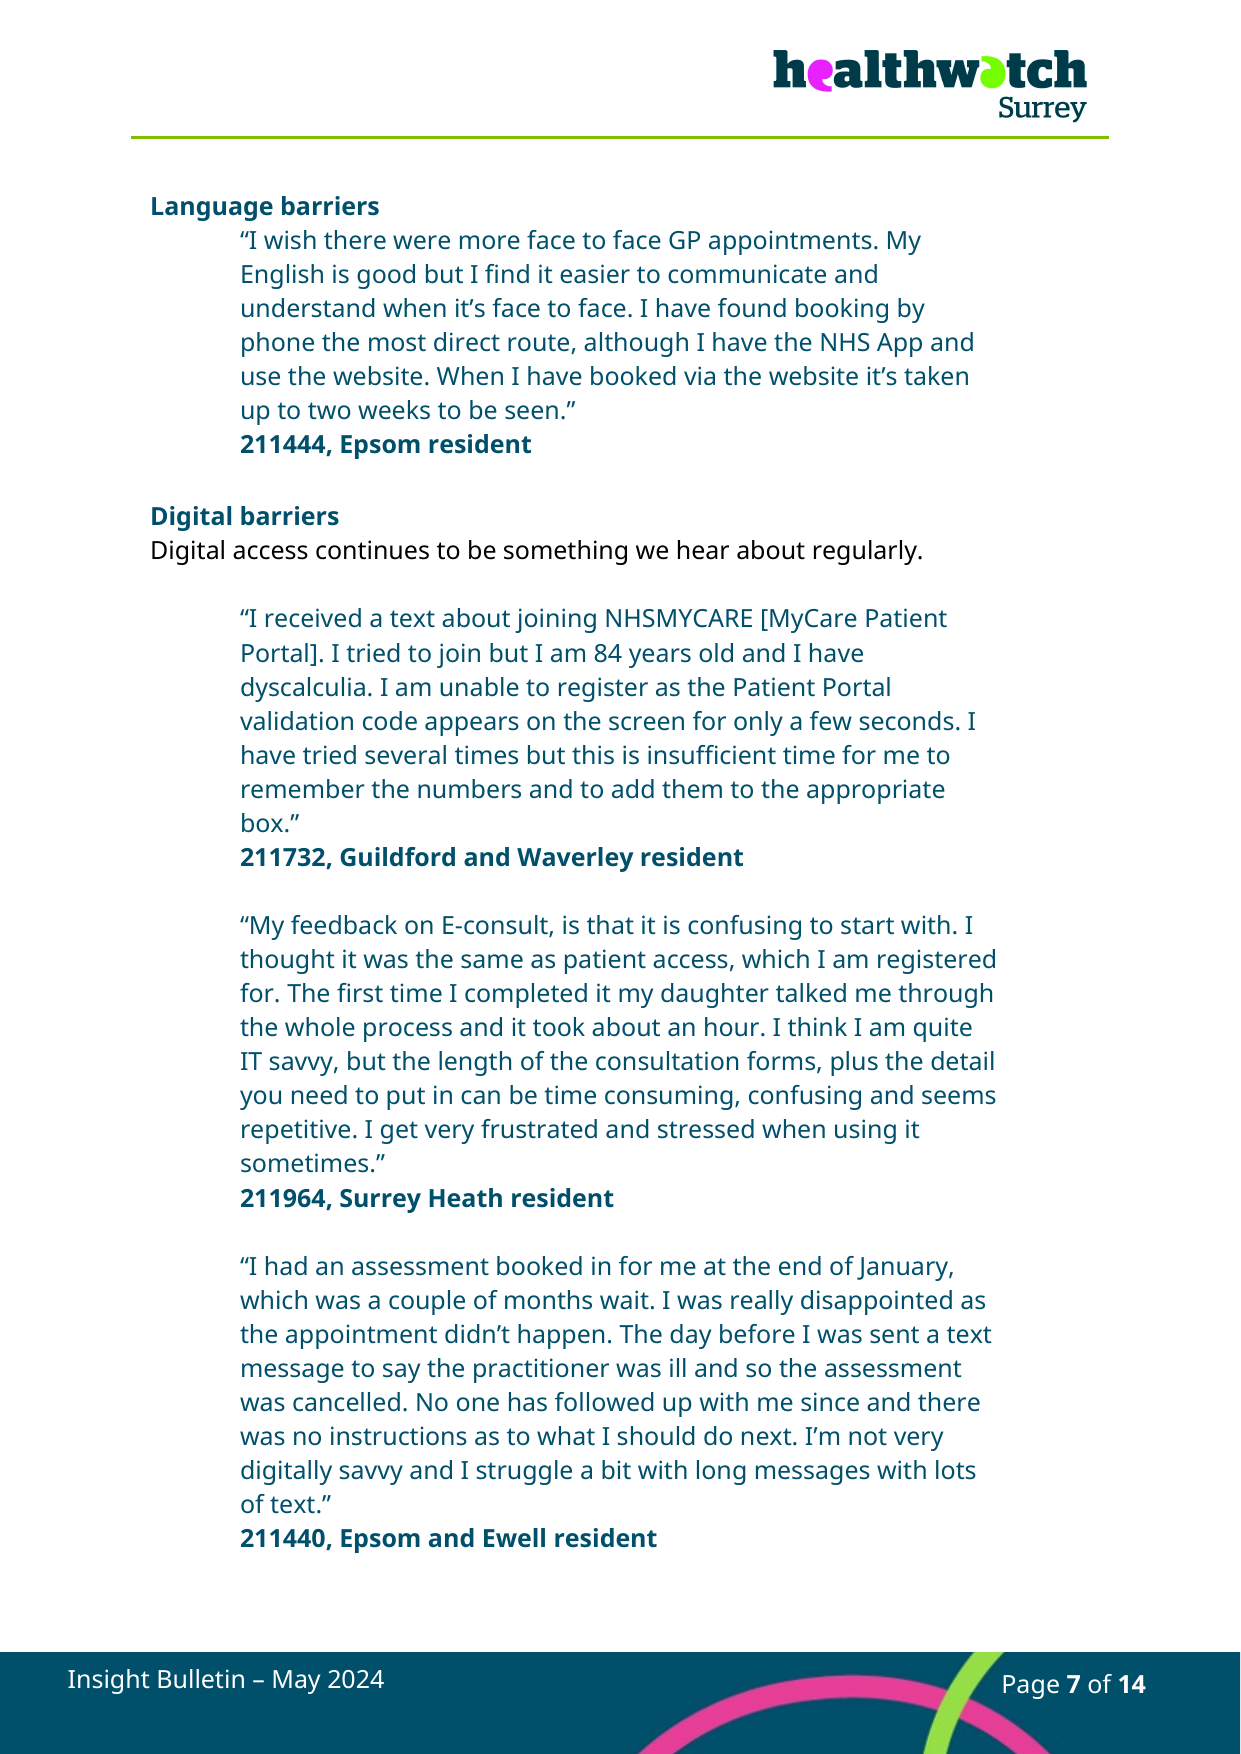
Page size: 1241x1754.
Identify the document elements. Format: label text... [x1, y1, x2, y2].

text “My feedback on E-consult, is that it is confusing to start with. I thought it was the same as patient access, which I am registered for. The first time I completed it my daughter talked me through the whole process and it took about an hour. I think I am quite IT savvy, but the length of the consultation forms, plus the detail you need to put in can be time consuming, confusing and seems repetitive. I get very frustrated and stressed when using it sometimes.” [240, 908, 1000, 1180]
text “I wish there were more face to face GP appointments. My English is good but I find it easier to communicate and understand when it’s face to face. I have found booking by phone the most direct route, although I have the NHS App and use the website. When I have booked via the website it’s taken up to two weeks to be seen.” [240, 222, 1000, 427]
picture [769, 47, 1091, 125]
picture [638, 1652, 1052, 1754]
text 211444, Epsom resident [240, 427, 1000, 461]
subtitle Language barriers [150, 188, 1090, 222]
text 211440, Epsom and Ewell resident [240, 1521, 1000, 1555]
subtitle Digital barriers [150, 499, 1090, 533]
text “I received a text about joining NHSMYCARE [MyCare Patient Portal]. I tried to join but I am 84 years old and I have dyscalculia. I am unable to register as the Patient Portal validation code appears on the screen for only a few seconds. I have tried several times but this is insufficient time for me to remember the numbers and to add them to the appropriate box.” [240, 601, 1000, 839]
text “I had an assessment booked in for me at the end of January, which was a couple of months wait. I was really disappointed as the appointment didn’t happen. The day before I was sent a text message to say the practitioner was ill and so the assessment was cancelled. No one has followed up with me since and there was no instructions as to what I should do next. I’m not very digitally savvy and I struggle a bit with long messages with lots of text.” [240, 1248, 1000, 1521]
text 211964, Surrey Heath resident [240, 1180, 1000, 1214]
text Digital access continues to be something we hear about regularly. [150, 533, 1090, 567]
text 211732, Guildford and Waverley resident [240, 839, 1000, 874]
